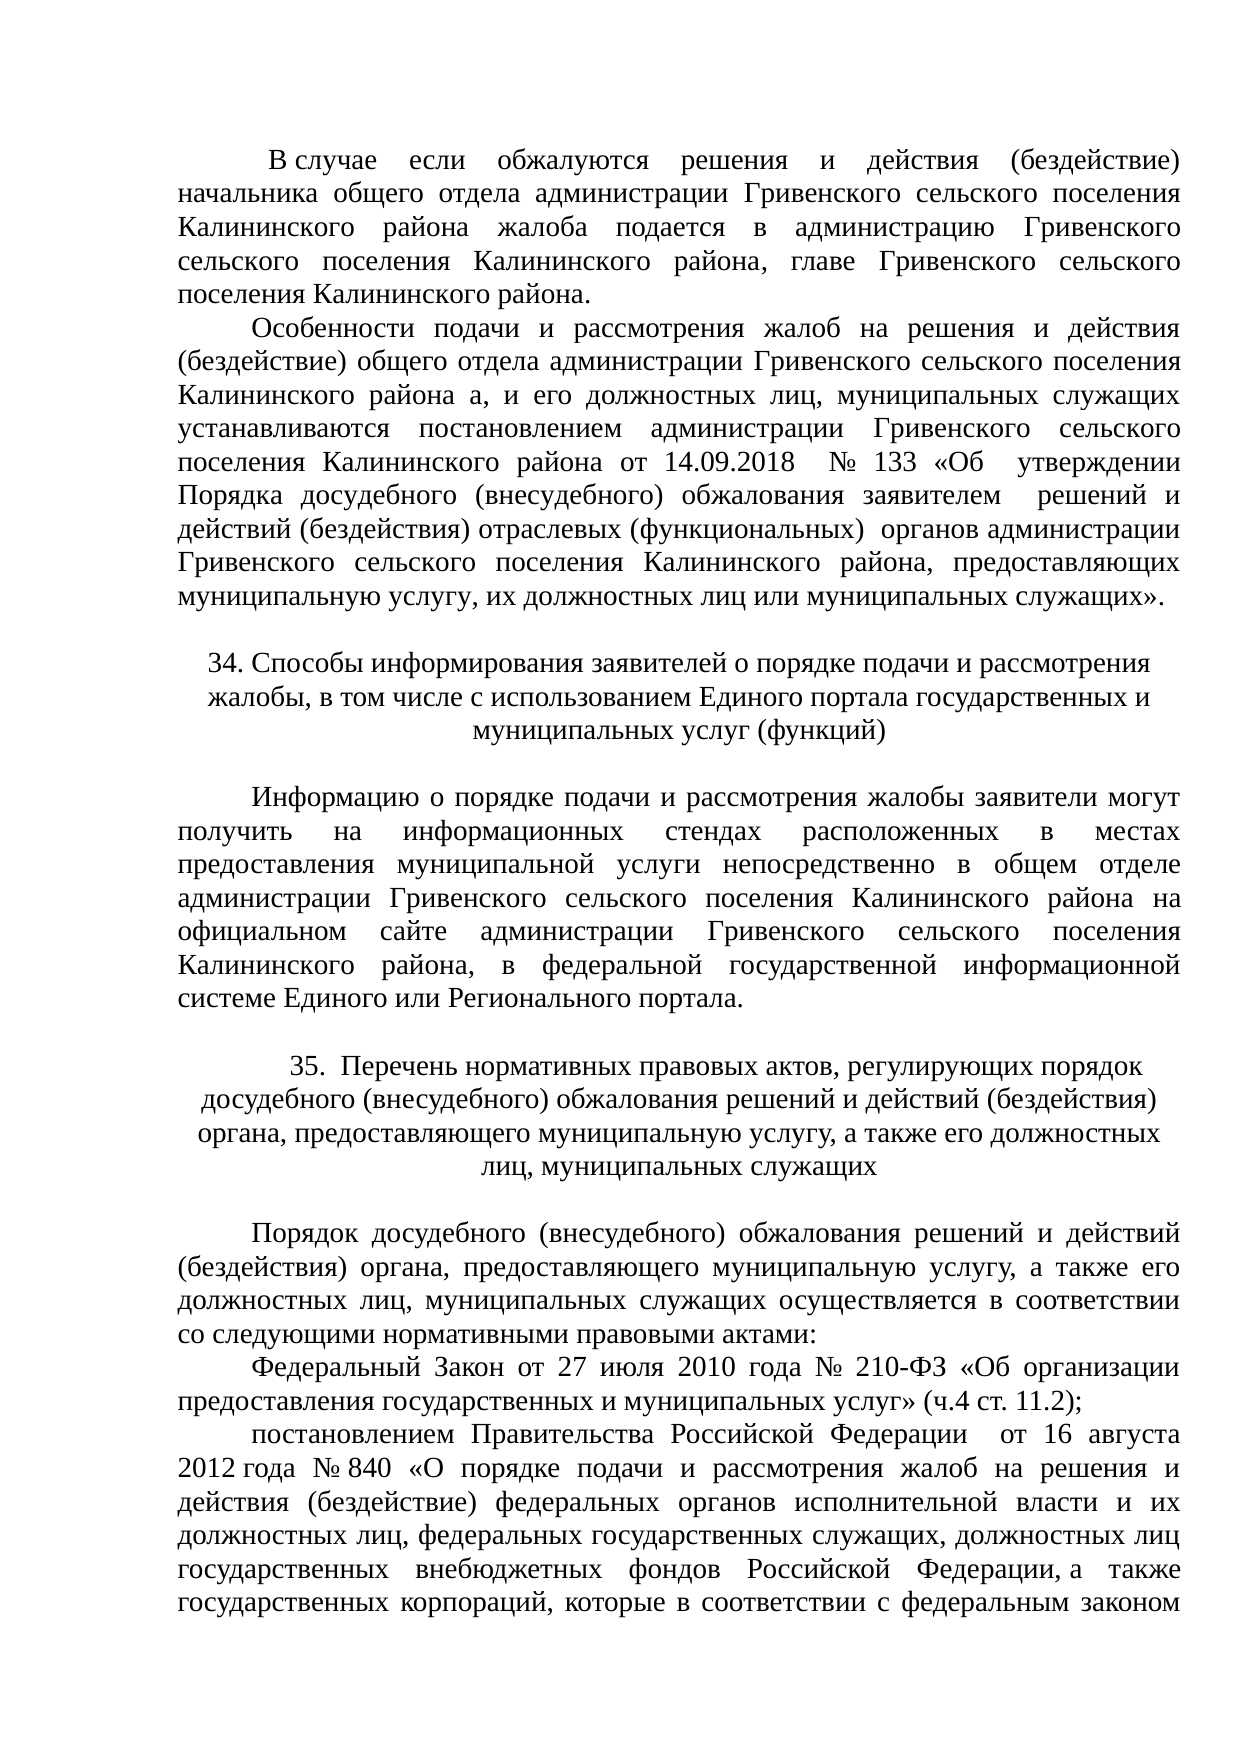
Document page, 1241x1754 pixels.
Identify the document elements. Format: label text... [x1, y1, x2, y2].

text Федеральный Закон от 27 июля 2010 года № 210-ФЗ «Об организации предоставления государственных и муниципальных услуг» (ч.4 ст. 11.2); [177, 1349, 1181, 1417]
text Порядок досудебного (внесудебного) обжалования решений и действий (бездействия) органа, предоставляющего муниципальную услугу, а также его должностных лиц, муниципальных служащих осуществляется в соответствии со следующими нормативными правовыми актами: [177, 1215, 1181, 1349]
text 34. Способы информирования заявителей о порядке подачи и рассмотрения жалобы, в том числе с использованием Единого портала государственных и муниципальных услуг (функций) [177, 645, 1181, 746]
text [177, 1417, 1181, 1618]
text Особенности подачи и рассмотрения жалоб на решения и действия (бездействие) общего отдела администрации Гривенского сельского поселения Калининского района а, и его должностных лиц, муниципальных служащих устанавливаются постановлением администрации Гривенского сельского поселения Калининского района от 14.09.2018 № 133 «Об утверждении Порядка досудебного (внесудебного) обжалования заявителем решений и действий (бездействия) отраслевых (функциональных) органов администрации Гривенского сельского поселения Калининского района, предоставляющих муниципальную услугу, их должностных лиц или муниципальных служащих». [177, 377, 1181, 612]
text Информацию о порядке подачи и рассмотрения жалобы заявители могут получить на информационных стендах расположенных в местах предоставления муниципальной услуги непосредственно в общем отделе администрации Гривенского сельского поселения Калининского района на официальном сайте администрации Гривенского сельского поселения Калининского района, в федеральной государственной информационной системе Единого или Регионального портала. [177, 779, 1181, 880]
text 35. Перечень нормативных правовых актов, регулирующих порядок досудебного (внесудебного) обжалования решений и действий (бездействия) органа, предоставляющего муниципальную услугу, а также его должностных лиц, муниципальных служащих [177, 1048, 1181, 1182]
text В случае если обжалуются решения и действия (бездействие) начальника общего отдела администрации Гривенского сельского поселения Калининского района жалоба подается в администрацию Гривенского сельского поселения Калининского района, главе Гривенского сельского поселения Калининского района. [177, 142, 1181, 310]
text Особенности подачи и рассмотрения жалоб на решения и действия (бездействие) общего отдела администрации Гривенского сельского поселения Калининского района а, и его должностных лиц, муниципальных служащих устанавливаются постановлением администрации Гривенского сельского поселения Калининского района от 14.09.2018 № 133 «Об утверждении Порядка досудебного (внесудебного) обжалования заявителем решений и действий (бездействия) отраслевых (функциональных) органов администрации Гривенского сельского поселения Калининского района, предоставляющих муниципальную услугу, их должностных лиц или муниципальных служащих». [177, 310, 1181, 377]
text Информацию о порядке подачи и рассмотрения жалобы заявители могут получить на информационных стендах расположенных в местах предоставления муниципальной услуги непосредственно в общем отделе администрации Гривенского сельского поселения Калининского района на официальном сайте администрации Гривенского сельского поселения Калининского района, в федеральной государственной информационной системе Единого или Регионального портала. [177, 880, 1181, 1014]
